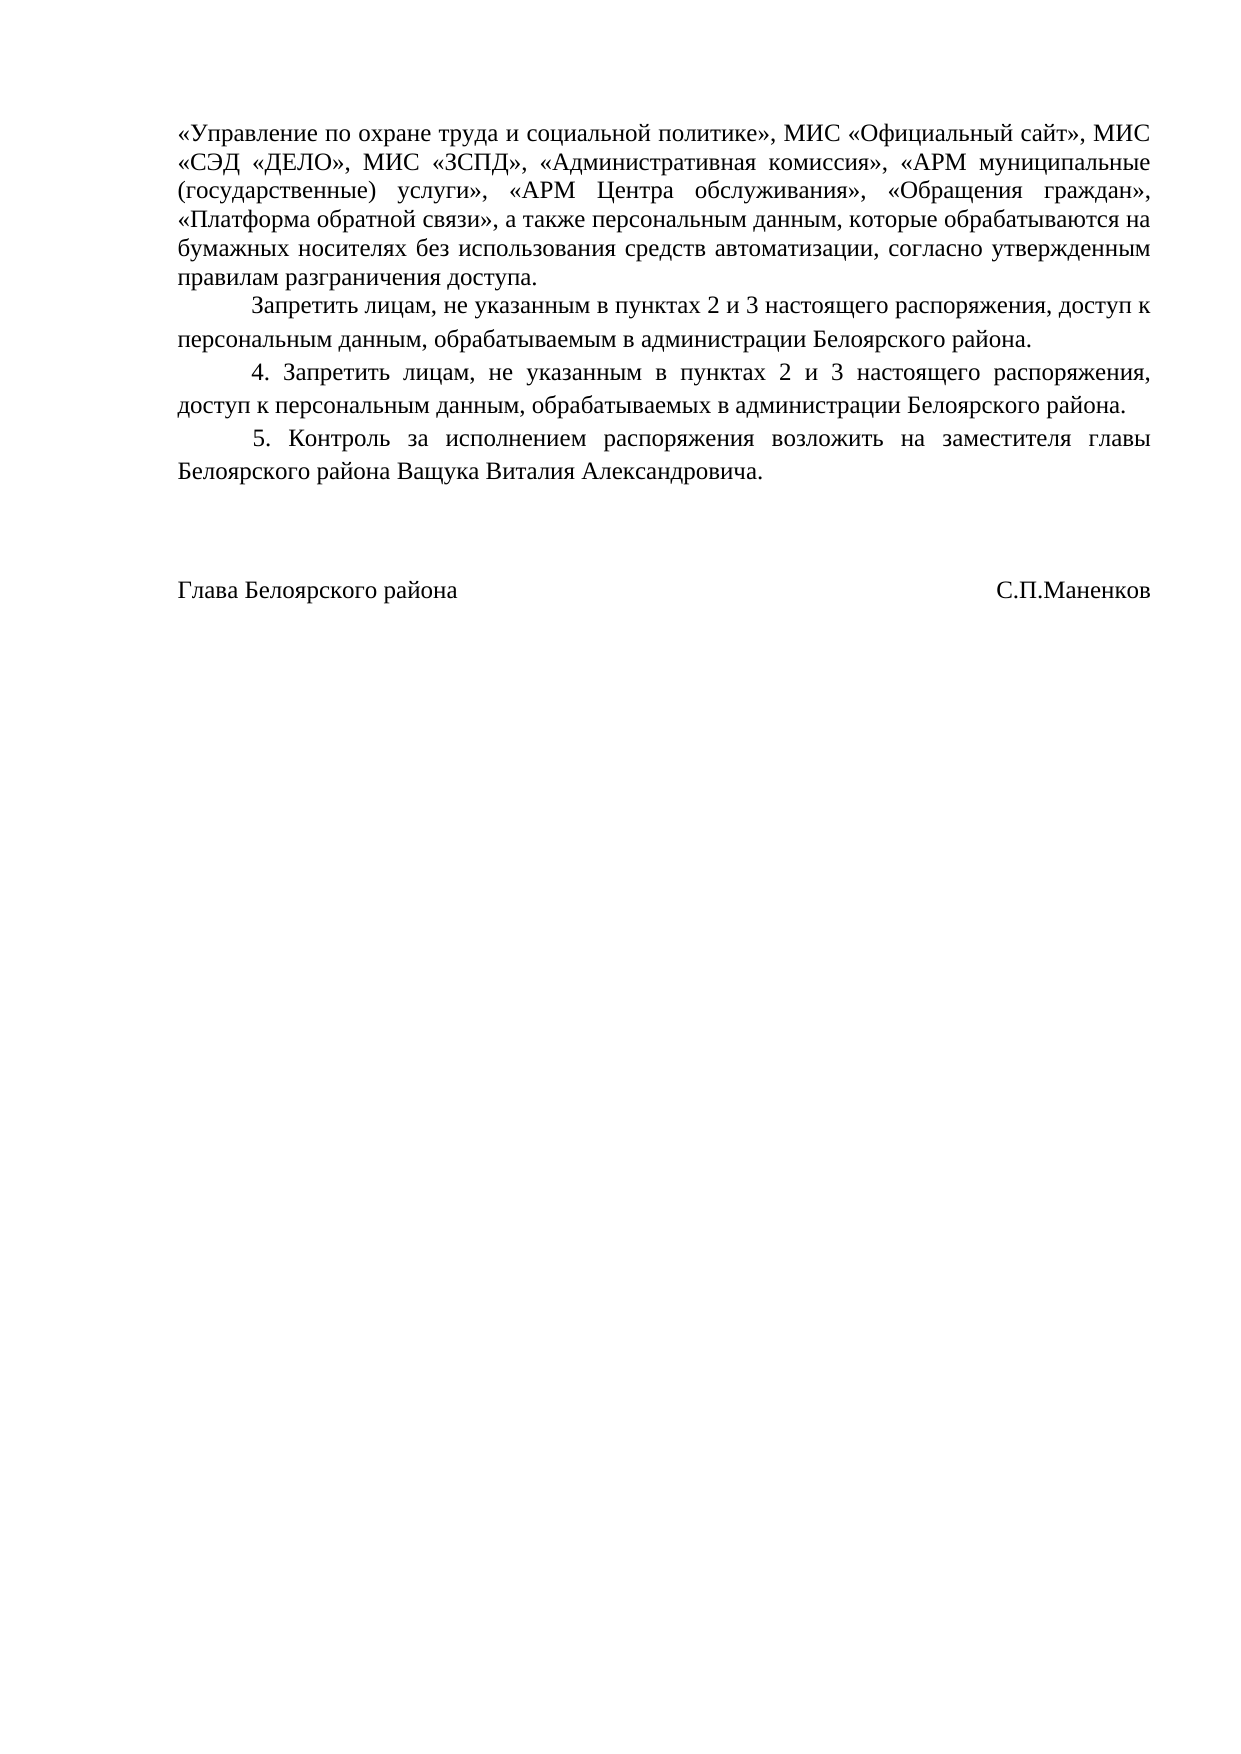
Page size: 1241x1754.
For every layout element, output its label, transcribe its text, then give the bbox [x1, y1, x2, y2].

text Запретить лицам, не указанным в пунктах 2 и 3 настоящего распоряжения, доступ к персональным данным, обрабатываемым в администрации Белоярского района. [177, 291, 1152, 352]
title Глава Белоярского района С.П.Маненков [177, 575, 1152, 604]
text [177, 118, 1152, 291]
text 4. Запретить лицам, не указанным в пунктах 2 и 3 настоящего распоряжения, доступ к персональным данным, обрабатываемых в администрации Белоярского района. [177, 357, 1152, 418]
text 5. Контроль за исполнением распоряжения возложить на заместителя главы Белоярского района Ващука Виталия Александровича. [177, 423, 1152, 484]
